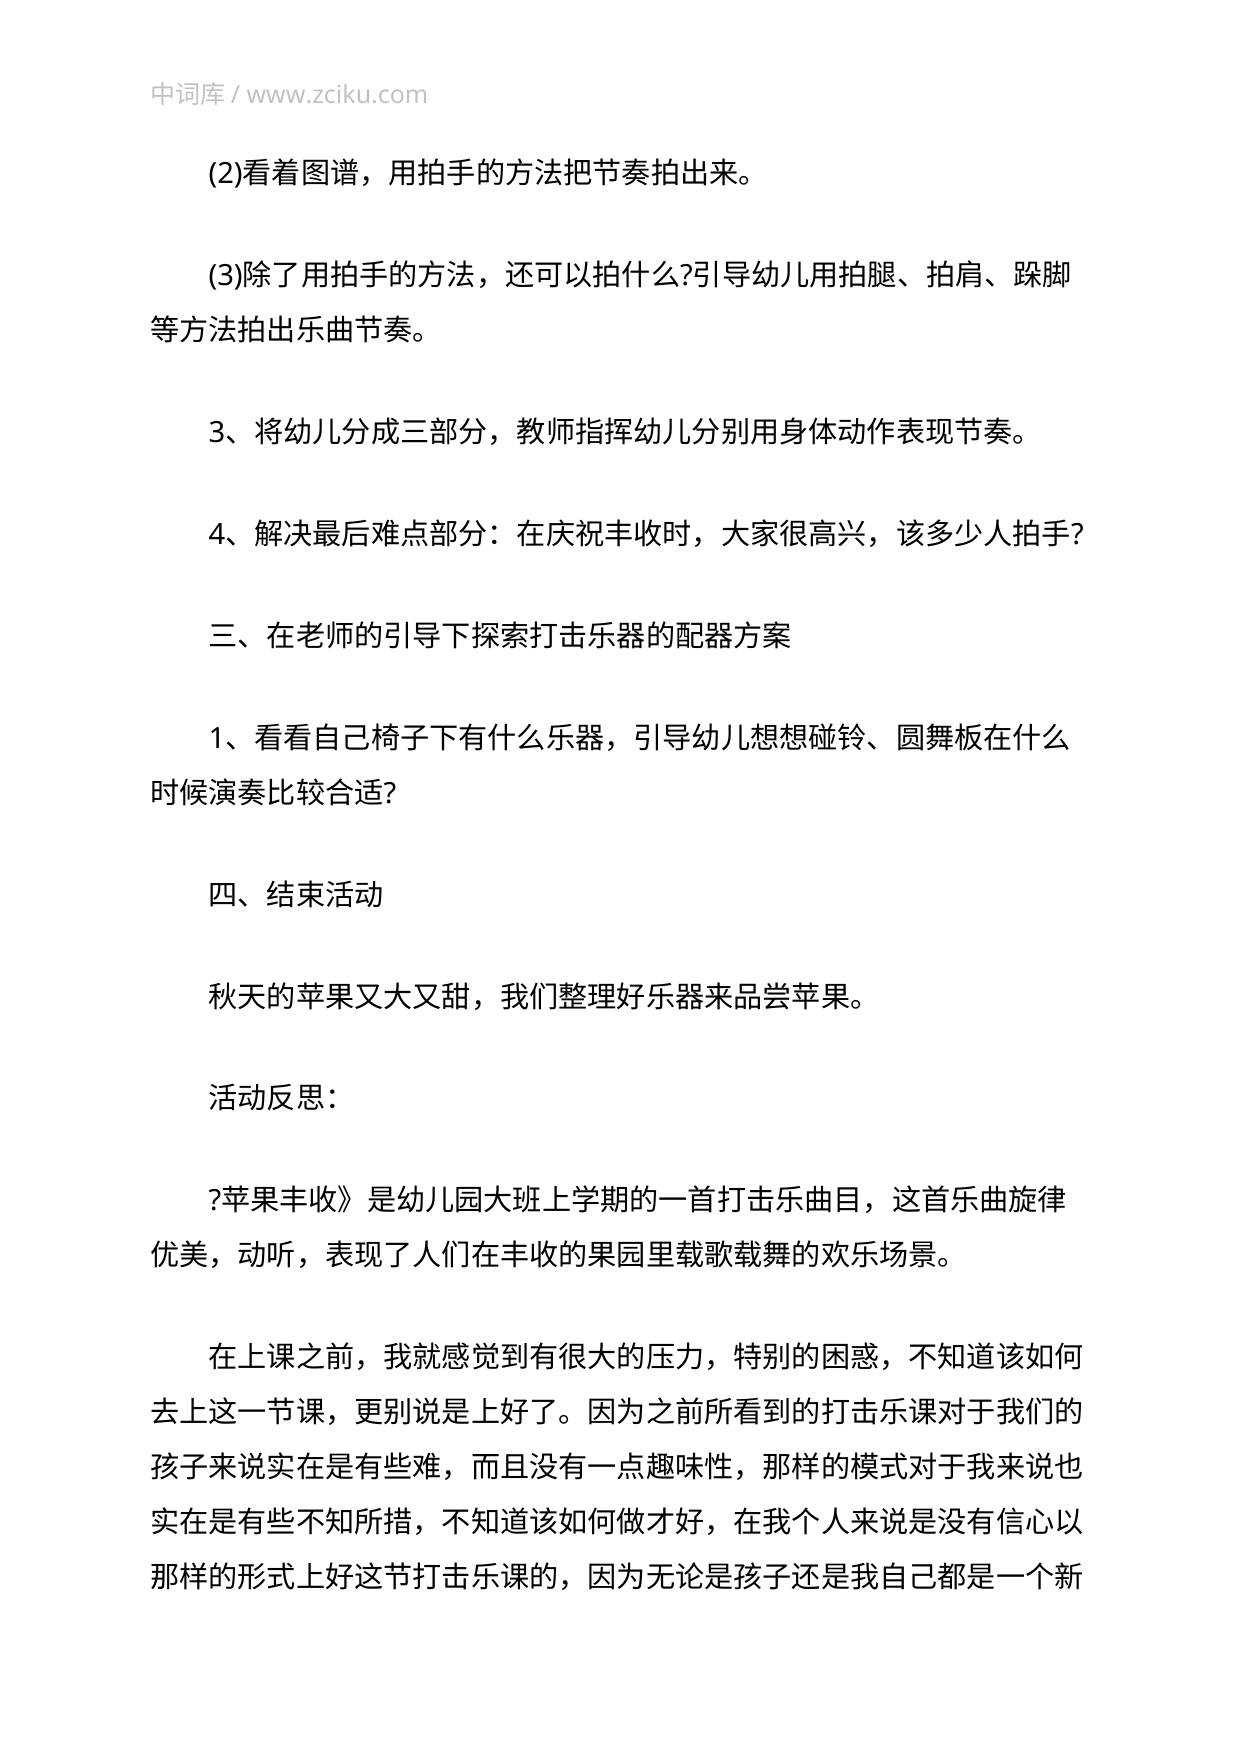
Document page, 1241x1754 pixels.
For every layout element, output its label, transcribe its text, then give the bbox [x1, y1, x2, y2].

text (3)除了用拍手的方法，还可以拍什么?引导幼儿用拍腿、拍肩、跺脚等方法拍出乐曲节奏。 [150, 252, 1090, 349]
text 3、将幼儿分成三部分，教师指挥幼儿分别用身体动作表现节奏。 [150, 409, 1090, 451]
text ?苹果丰收》是幼儿园大班上学期的一首打击乐曲目，这首乐曲旋律优美，动听，表现了人们在丰收的果园里载歌载舞的欢乐场景。 [150, 1177, 1090, 1274]
text 4、解决最后难点部分：在庆祝丰收时，大家很高兴，该多少人拍手? [150, 511, 1090, 553]
text 活动反思： [150, 1075, 1090, 1117]
text 四、结束活动 [150, 871, 1090, 914]
text 1、看看自己椅子下有什么乐器，引导幼儿想想碰铃、圆舞板在什么时候演奏比较合适? [150, 714, 1090, 812]
text 三、在老师的引导下探索打击乐器的配器方案 [150, 613, 1090, 655]
text (2)看着图谱，用拍手的方法把节奏拍出来。 [150, 150, 1090, 192]
text 秋天的苹果又大又甜，我们整理好乐器来品尝苹果。 [150, 973, 1090, 1016]
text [150, 1333, 1090, 1595]
